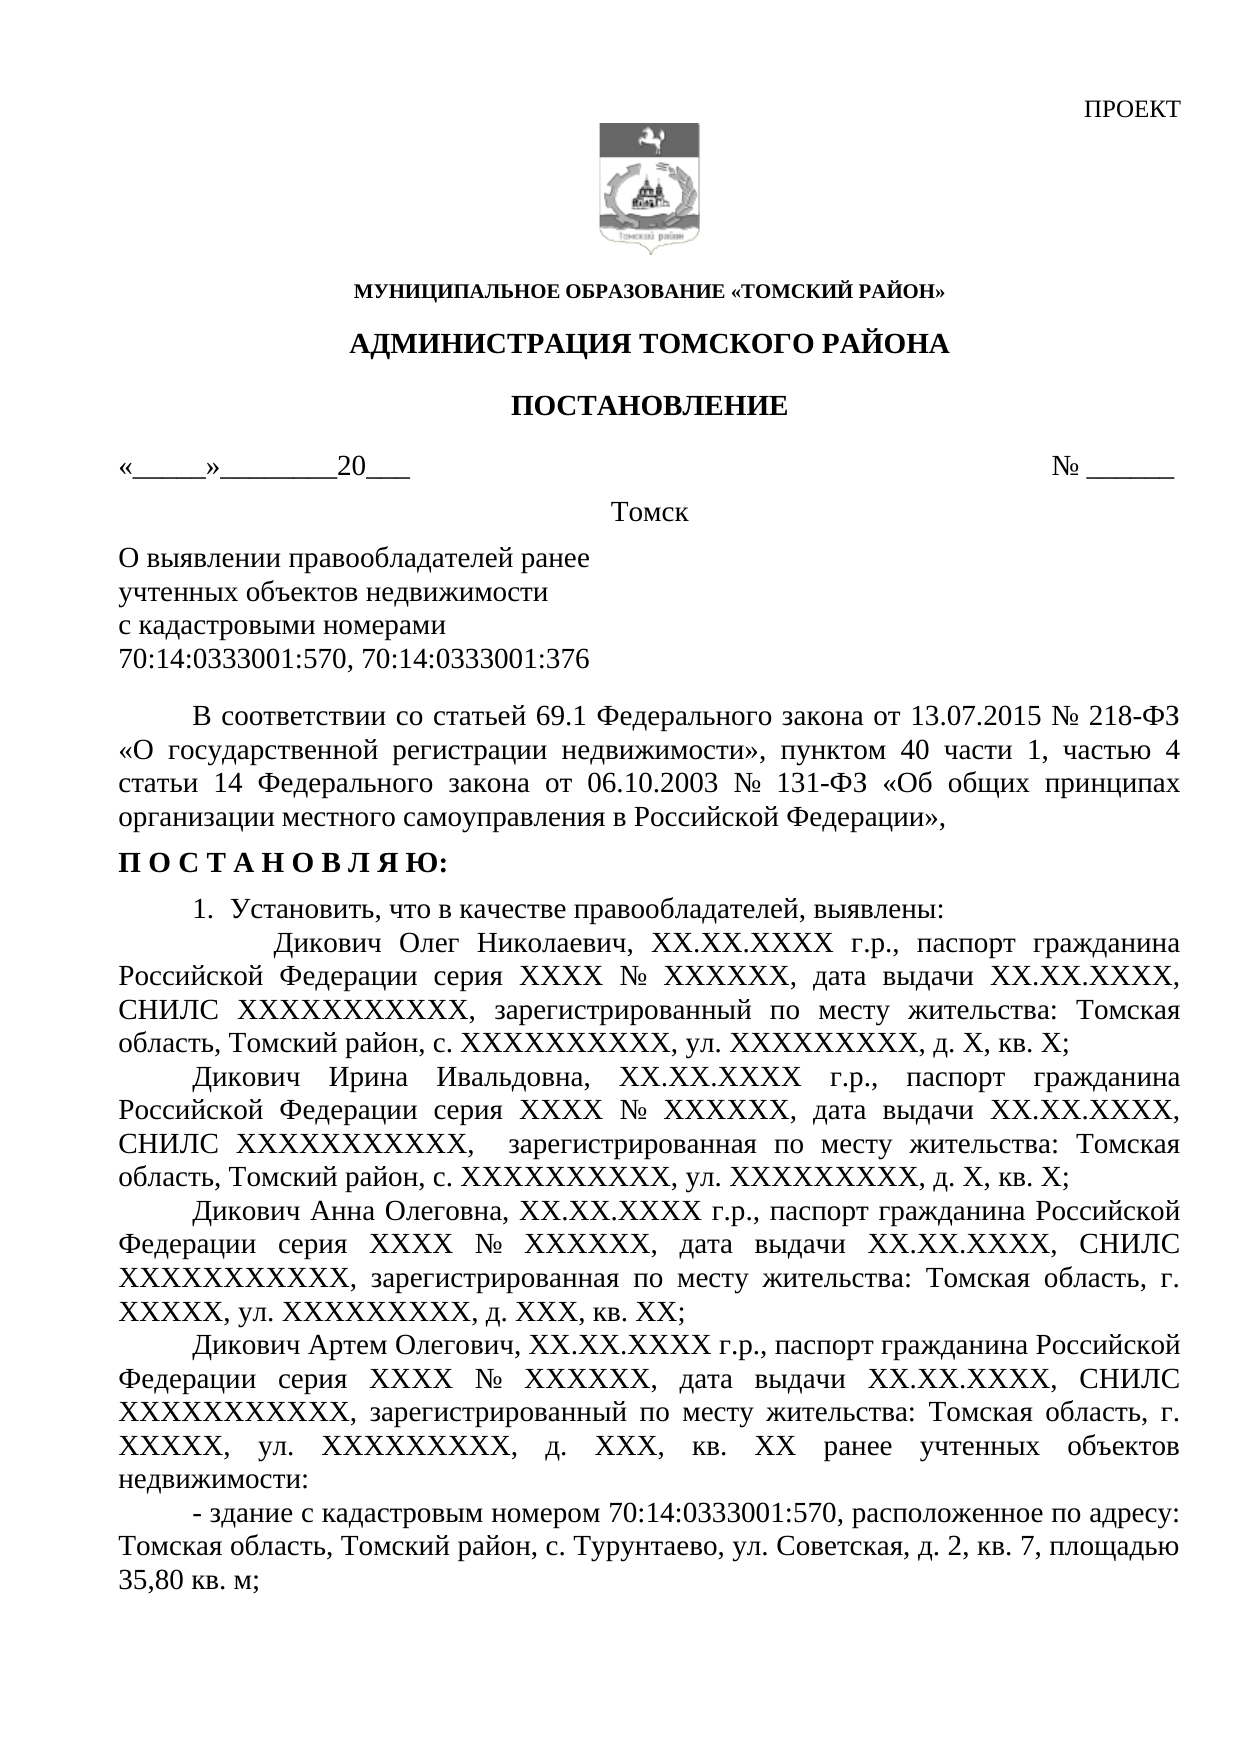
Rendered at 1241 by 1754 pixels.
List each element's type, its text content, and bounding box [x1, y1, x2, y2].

text Дикович Анна Олеговна, ХХ.ХХ.ХХХХ г.р., паспорт гражданина Российской Федерации серия ХХХХ № ХХХХХХ, дата выдачи ХХ.ХХ.ХХХХ, СНИЛС ХХХХХХХХХХХ, зарегистрированная по месту жительства: Томская область, г. ХХХХХ, ул. ХХХХХХХХХ, д. ХХХ, кв. ХХ; [118, 1193, 1181, 1327]
list Установить, что в качестве правообладателей, выявлены: [192, 891, 1181, 925]
text Дикович Ирина Ивальдовна, ХХ.ХХ.ХХХХ г.р., паспорт гражданина Российской Федерации серия ХХХХ № ХХХХХХ, дата выдачи ХХ.ХХ.ХХХХ, СНИЛС ХХХХХХХХХХХ, зарегистрированная по месту жительства: Томская область, Томский район, с. ХХХХХХХХХХ, ул. ХХХХХХХХХ, д. Х, кв. Х; [118, 1059, 1181, 1193]
text с кадастровыми номерами [118, 607, 1181, 641]
text «_____»________20___ № ______ [118, 448, 1181, 482]
text МУНИЦИПАЛЬНОЕ ОБРАЗОВАНИЕ «ТОМСКИЙ РАЙОН» [118, 278, 1181, 303]
text 70:14:0333001:570, 70:14:0333001:376 [118, 641, 1181, 674]
text учтенных объектов недвижимости [118, 574, 1181, 607]
text Дикович Олег Николаевич, ХХ.ХХ.ХХХХ г.р., паспорт гражданина Российской Федерации серия ХХХХ № ХХХХХХ, дата выдачи ХХ.ХХ.ХХХХ, СНИЛС ХХХХХХХХХХХ, зарегистрированный по месту жительства: Томская область, Томский район, с. ХХХХХХХХХХ, ул. ХХХХХХХХХ, д. Х, кв. Х; [118, 925, 1181, 1059]
text О выявлении правообладателей ранее [118, 540, 1181, 574]
subtitle АДМИНИСТРАЦИЯ ТОМСКОГО РАЙОНА [118, 327, 1181, 360]
text ПРОЕКТ [118, 94, 1181, 123]
subtitle ПОСТАНОВЛЕНИЕ [118, 388, 1181, 422]
text Дикович Артем Олегович, ХХ.ХХ.ХХХХ г.р., паспорт гражданина Российской Федерации серия ХХХХ № ХХХХХХ, дата выдачи ХХ.ХХ.ХХХХ, СНИЛС ХХХХХХХХХХХ, зарегистрированный по месту жительства: Томская область, г. ХХХХХ, ул. ХХХХХХХХХ, д. ХХХ, кв. ХХ ранее учтенных объектов недвижимости: [118, 1327, 1181, 1495]
text П О С Т А Н О В Л Я Ю: [118, 845, 1181, 879]
text - здание с кадастровым номером 70:14:0333001:570, расположенное по адресу: Томская область, Томский район, с. Турунтаево, ул. Советская, д. 2, кв. 7, площадью 35,80 кв. м; [118, 1495, 1181, 1596]
text Томск [118, 494, 1181, 528]
text В соответствии со статьей 69.1 Федерального закона от 13.07.2015 № 218-ФЗ «О государственной регистрации недвижимости», пунктом 40 части 1, частью 4 статьи 14 Федерального закона от 06.10.2003 № 131-ФЗ «Об общих принципах организации местного самоуправления в Российской Федерации», [118, 698, 1181, 833]
